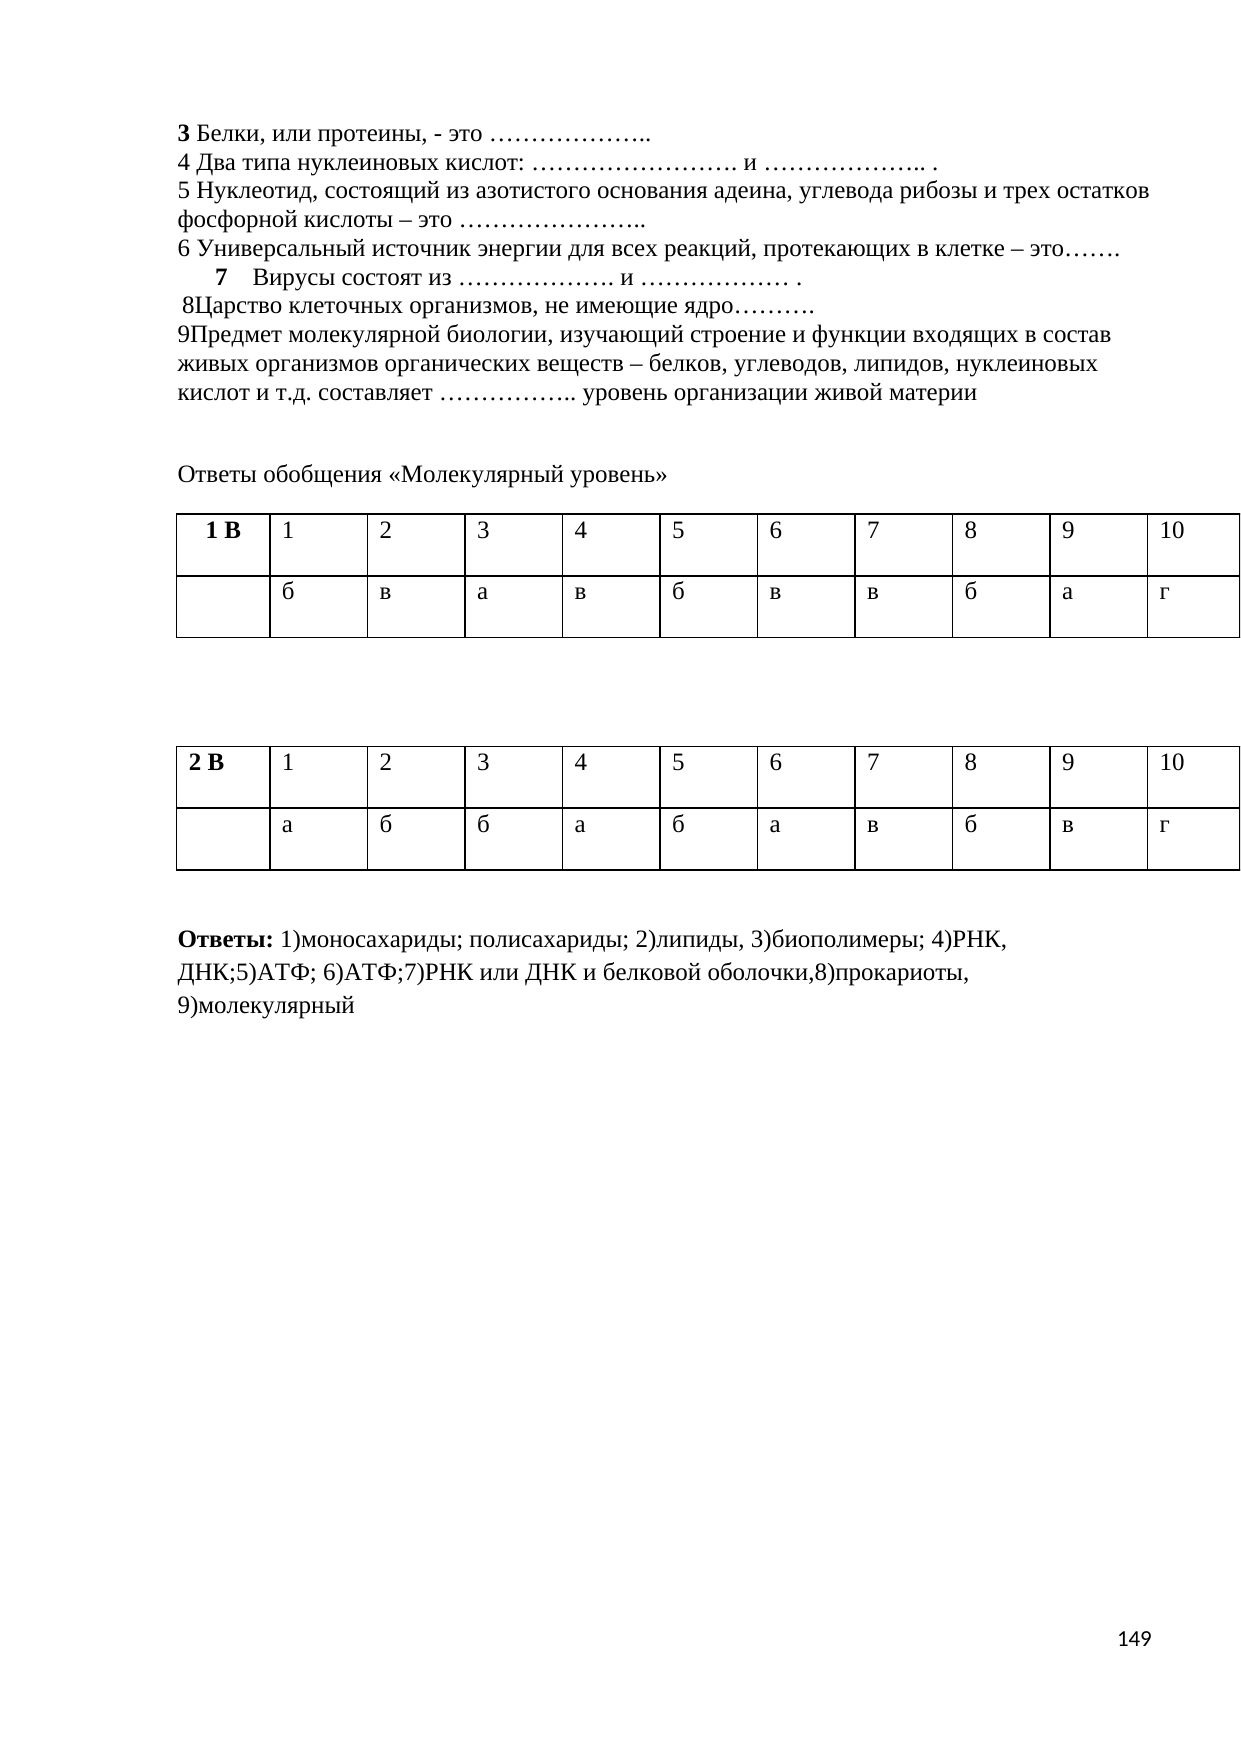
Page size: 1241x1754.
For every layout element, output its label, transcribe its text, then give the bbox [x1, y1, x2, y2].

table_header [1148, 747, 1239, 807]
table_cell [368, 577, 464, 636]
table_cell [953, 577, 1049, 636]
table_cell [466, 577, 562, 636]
list Вирусы состоят из ………………. и ……………… . [215, 262, 1152, 291]
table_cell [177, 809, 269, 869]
text Ответы обобщения «Молекулярный уровень» [177, 459, 1152, 488]
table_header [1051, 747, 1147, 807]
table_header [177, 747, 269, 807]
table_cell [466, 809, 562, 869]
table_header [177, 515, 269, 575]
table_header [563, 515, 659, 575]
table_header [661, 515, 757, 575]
text 4 Два типа нуклеиновых кислот: ……………………. и ……………….. . [177, 147, 1152, 176]
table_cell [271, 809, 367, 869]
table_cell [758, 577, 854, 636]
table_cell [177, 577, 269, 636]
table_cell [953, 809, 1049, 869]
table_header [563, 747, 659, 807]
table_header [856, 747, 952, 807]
text 5 Нуклеотид, состоящий из азотистого основания адеина, углевода рибозы и трех остатков фосфорной кислоты – это ………………….. 6 Универсальный источник энергии для всех реакций, протекающих в клетке – это……. [177, 176, 1152, 262]
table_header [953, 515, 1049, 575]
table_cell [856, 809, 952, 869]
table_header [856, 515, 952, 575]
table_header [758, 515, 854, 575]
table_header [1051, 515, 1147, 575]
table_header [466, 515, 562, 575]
text 9Предмет молекулярной биологии, изучающий строение и функции входящих в состав живых организмов органических веществ – белков, углеводов, липидов, нуклеиновых кислот и т.д. составляет …………….. уровень организации живой материи [177, 319, 1152, 406]
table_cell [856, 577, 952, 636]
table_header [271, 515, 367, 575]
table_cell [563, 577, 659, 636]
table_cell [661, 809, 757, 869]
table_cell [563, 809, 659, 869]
text Ответы: 1)моносахариды; полисахариды; 2)липиды, 3)биополимеры; 4)РНК, ДНК;5)АТФ; 6)АТФ;7)РНК или ДНК и белковой оболочки,8)прокариоты, 9)молекулярный [177, 924, 1152, 1019]
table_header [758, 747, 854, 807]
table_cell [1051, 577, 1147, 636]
text 3 Белки, или протеины, - это ……………….. [190, 118, 1152, 147]
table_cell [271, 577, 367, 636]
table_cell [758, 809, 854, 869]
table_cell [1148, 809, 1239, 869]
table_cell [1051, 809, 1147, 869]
text 8Царство клеточных организмов, не имеющие ядро………. [182, 291, 1152, 319]
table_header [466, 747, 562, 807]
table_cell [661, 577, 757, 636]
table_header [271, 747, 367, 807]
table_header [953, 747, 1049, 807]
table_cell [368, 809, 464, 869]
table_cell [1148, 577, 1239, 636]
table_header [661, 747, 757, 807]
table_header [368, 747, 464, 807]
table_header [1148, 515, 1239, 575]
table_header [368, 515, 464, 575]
